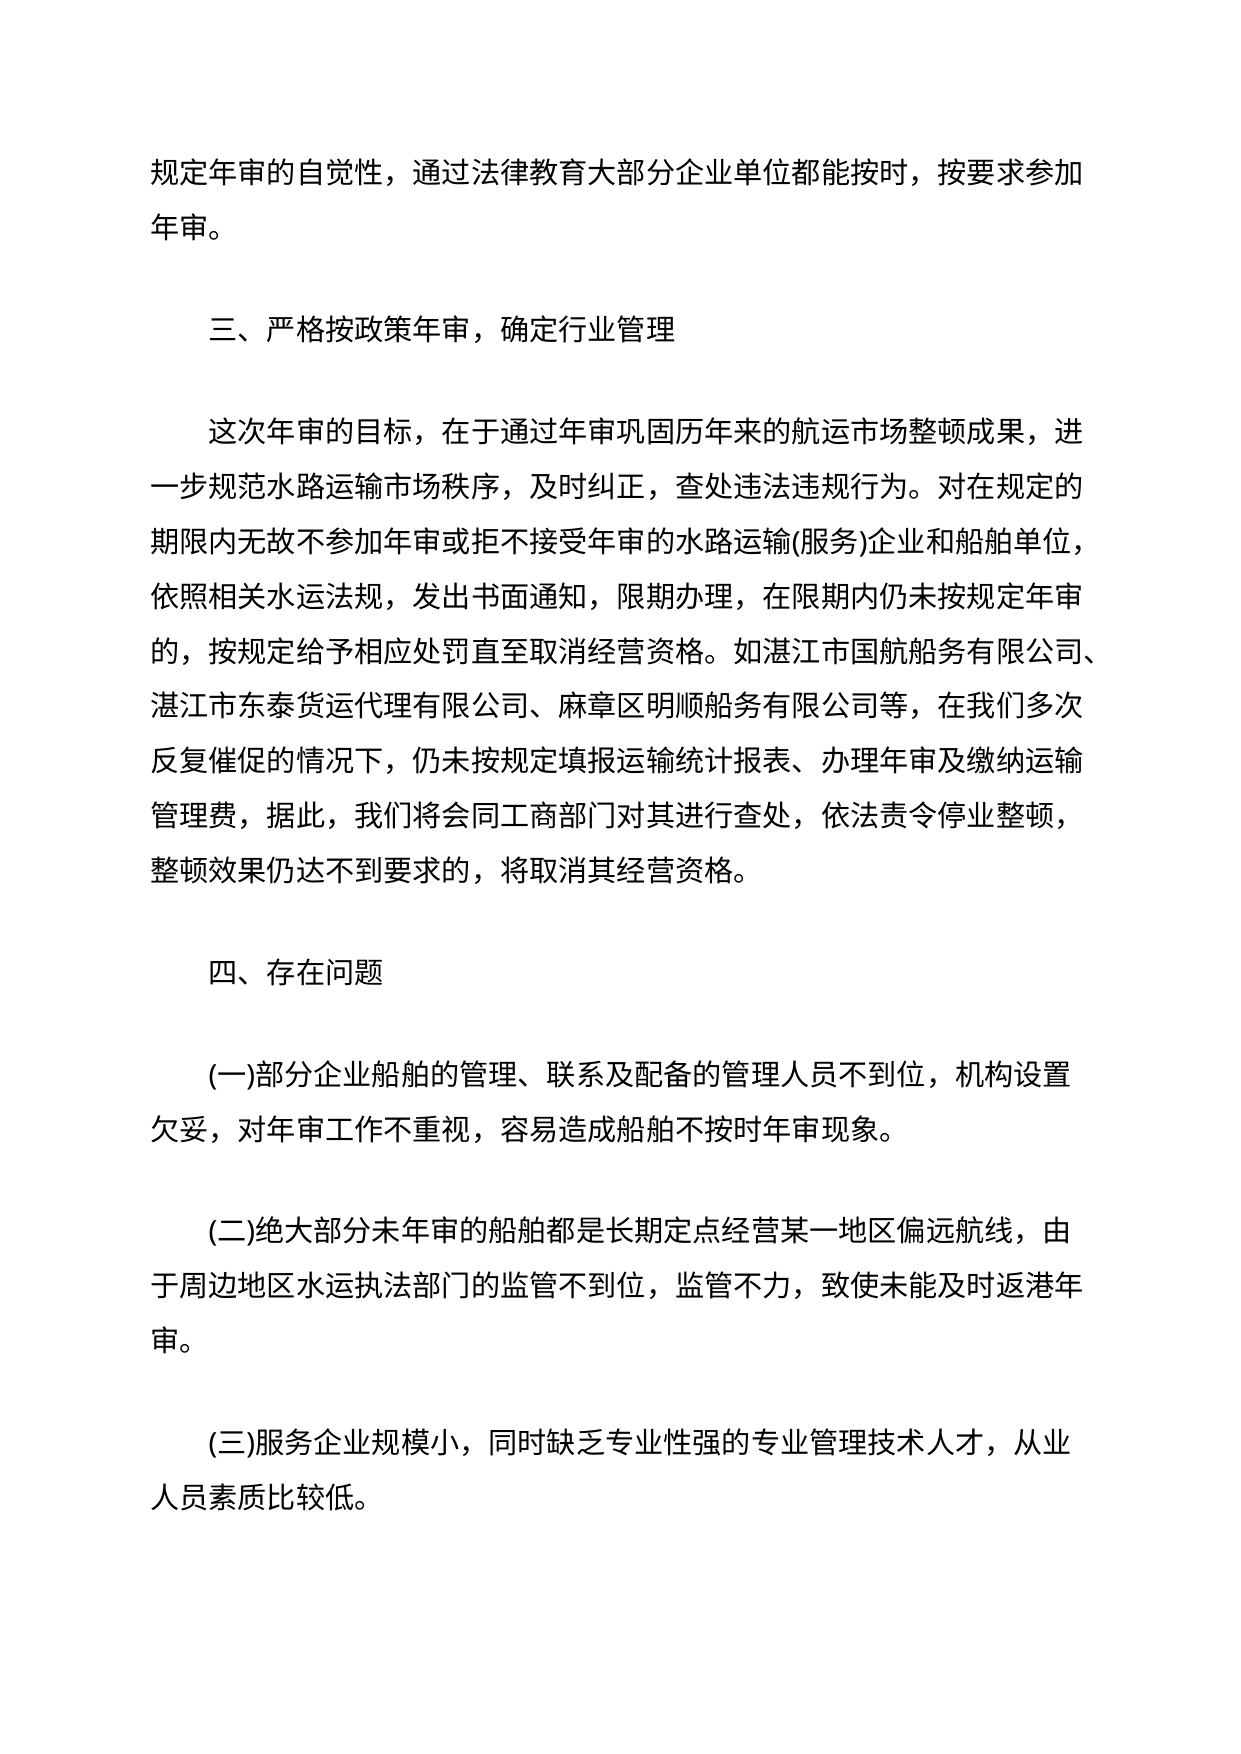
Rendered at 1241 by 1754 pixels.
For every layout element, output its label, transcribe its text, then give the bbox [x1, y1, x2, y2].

text 四、存在问题 [150, 949, 1090, 992]
text 三、严格按政策年审，确定行业管理 [150, 307, 1090, 349]
text (三)服务企业规模小，同时缺乏专业性强的专业管理技术人才，从业人员素质比较低。 [150, 1420, 1090, 1517]
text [150, 150, 1090, 247]
text (二)绝大部分未年审的船舶都是长期定点经营某一地区偏远航线，由于周边地区水运执法部门的监管不到位，监管不力，致使未能及时返港年审。 [150, 1208, 1090, 1360]
text 这次年审的目标，在于通过年审巩固历年来的航运市场整顿成果，进一步规范水路运输市场秩序，及时纠正，查处违法违规行为。对在规定的期限内无故不参加年审或拒不接受年审的水路运输(服务)企业和船舶单位，依照相关水运法规，发出书面通知，限期办理，在限期内仍未按规定年审的，按规定给予相应处罚直至取消经营资格。如湛江市国航船务有限公司、湛江市东泰货运代理有限公司、麻章区明顺船务有限公司等，在我们多次反复催促的情况下，仍未按规定填报运输统计报表、办理年审及缴纳运输管理费，据此，我们将会同工商部门对其进行查处，依法责令停业整顿，整顿效果仍达不到要求的，将取消其经营资格。 [150, 408, 1090, 890]
text (一)部分企业船舶的管理、联系及配备的管理人员不到位，机构设置欠妥，对年审工作不重视，容易造成船舶不按时年审现象。 [150, 1051, 1090, 1148]
